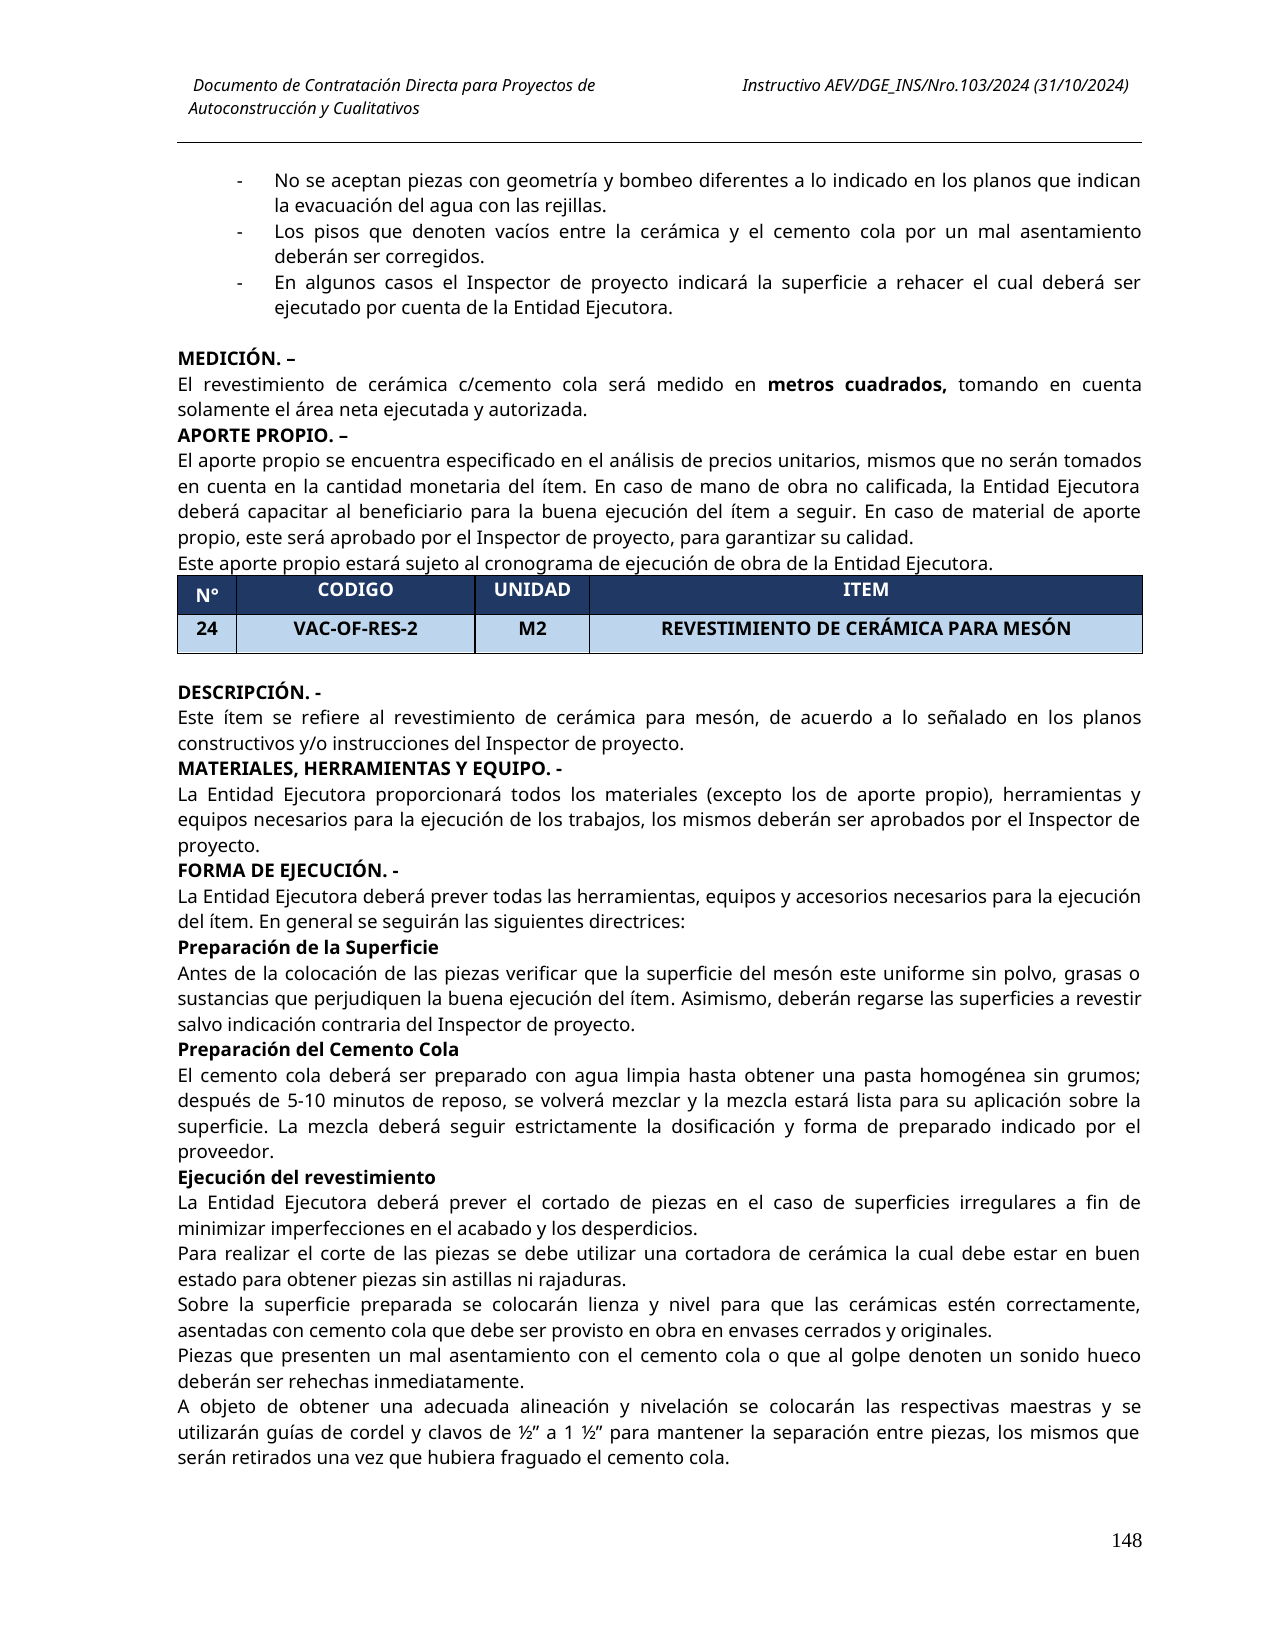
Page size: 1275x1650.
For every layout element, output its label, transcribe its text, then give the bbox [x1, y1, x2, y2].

text La Entidad Ejecutora deberá prever el cortado de piezas en el caso de superficies irregulares a fin de minimizar imperfecciones en el acabado y los desperdicios. [177, 1189, 1142, 1241]
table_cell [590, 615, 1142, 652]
text A objeto de obtener una adecuada alineación y nivelación se colocarán las respectivas maestras y se utilizarán guías de cordel y clavos de ½” a 1 ½” para mantener la separación entre piezas, los mismos que serán retirados una vez que hubiera fraguado el cemento cola. [177, 1394, 1142, 1470]
list No se aceptan piezas con geometría y bombeo diferentes a lo indicado en los planos que indican la evacuación del agua con las rejillas. [237, 167, 1142, 218]
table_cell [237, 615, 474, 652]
text Antes de la colocación de las piezas verificar que la superficie del mesón este uniforme sin polvo, grasas o sustancias que perjudiquen la buena ejecución del ítem. Asimismo, deberán regarse las superficies a revestir salvo indicación contraria del Inspector de proyecto. [177, 960, 1142, 1036]
text Este aporte propio estará sujeto al cronograma de ejecución de obra de la Entidad Ejecutora. [177, 550, 1142, 575]
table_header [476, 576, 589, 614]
text La Entidad Ejecutora deberá prever todas las herramientas, equipos y accesorios necesarios para la ejecución del ítem. En general se seguirán las siguientes directrices: [177, 883, 1142, 934]
text DESCRIPCIÓN. - [177, 679, 1142, 704]
text Este ítem se refiere al revestimiento de cerámica para mesón, de acuerdo a lo señalado en los planos constructivos y/o instrucciones del Inspector de proyecto. [177, 704, 1142, 756]
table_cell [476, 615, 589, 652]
text El revestimiento de cerámica c/cemento cola será medido en metros cuadrados, tomando en cuenta solamente el área neta ejecutada y autorizada. [177, 371, 1142, 422]
list En algunos casos el Inspector de proyecto indicará la superficie a rehacer el cual deberá ser ejecutado por cuenta de la Entidad Ejecutora. [237, 269, 1142, 320]
text Ejecución del revestimiento [177, 1164, 1142, 1189]
text Sobre la superficie preparada se colocarán lienza y nivel para que las cerámicas estén correctamente, asentadas con cemento cola que debe ser provisto en obra en envases cerrados y originales. [177, 1292, 1142, 1343]
text La Entidad Ejecutora proporcionará todos los materiales (excepto los de aporte propio), herramientas y equipos necesarios para la ejecución de los trabajos, los mismos deberán ser aprobados por el Inspector de proyecto. [177, 781, 1142, 858]
text FORMA DE EJECUCIÓN. - [177, 858, 1142, 883]
text Piezas que presenten un mal asentamiento con el cemento cola o que al golpe denoten un sonido hueco deberán ser rehechas inmediatamente. [177, 1343, 1142, 1394]
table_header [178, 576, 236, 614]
list Los pisos que denoten vacíos entre la cerámica y el cemento cola por un mal asentamiento deberán ser corregidos. [237, 218, 1142, 269]
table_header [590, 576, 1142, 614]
text Preparación de la Superficie [177, 934, 1142, 960]
text APORTE PROPIO. – [177, 422, 1142, 448]
text Para realizar el corte de las piezas se debe utilizar una cortadora de cerámica la cual debe estar en buen estado para obtener piezas sin astillas ni rajaduras. [177, 1241, 1142, 1292]
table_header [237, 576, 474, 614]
text MATERIALES, HERRAMIENTAS Y EQUIPO. - [177, 756, 1142, 781]
text Preparación del Cemento Cola [177, 1036, 1142, 1062]
text El cemento cola deberá ser preparado con agua limpia hasta obtener una pasta homogénea sin grumos; después de 5-10 minutos de reposo, se volverá mezclar y la mezcla estará lista para su aplicación sobre la superficie. La mezcla deberá seguir estrictamente la dosificación y forma de preparado indicado por el proveedor. [177, 1062, 1142, 1164]
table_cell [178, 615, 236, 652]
text El aporte propio se encuentra especificado en el análisis de precios unitarios, mismos que no serán tomados en cuenta en la cantidad monetaria del ítem. En caso de mano de obra no calificada, la Entidad Ejecutora deberá capacitar al beneficiario para la buena ejecución del ítem a seguir. En caso de material de aporte propio, este será aprobado por el Inspector de proyecto, para garantizar su calidad. [177, 448, 1142, 550]
text MEDICIÓN. – [177, 346, 1142, 371]
